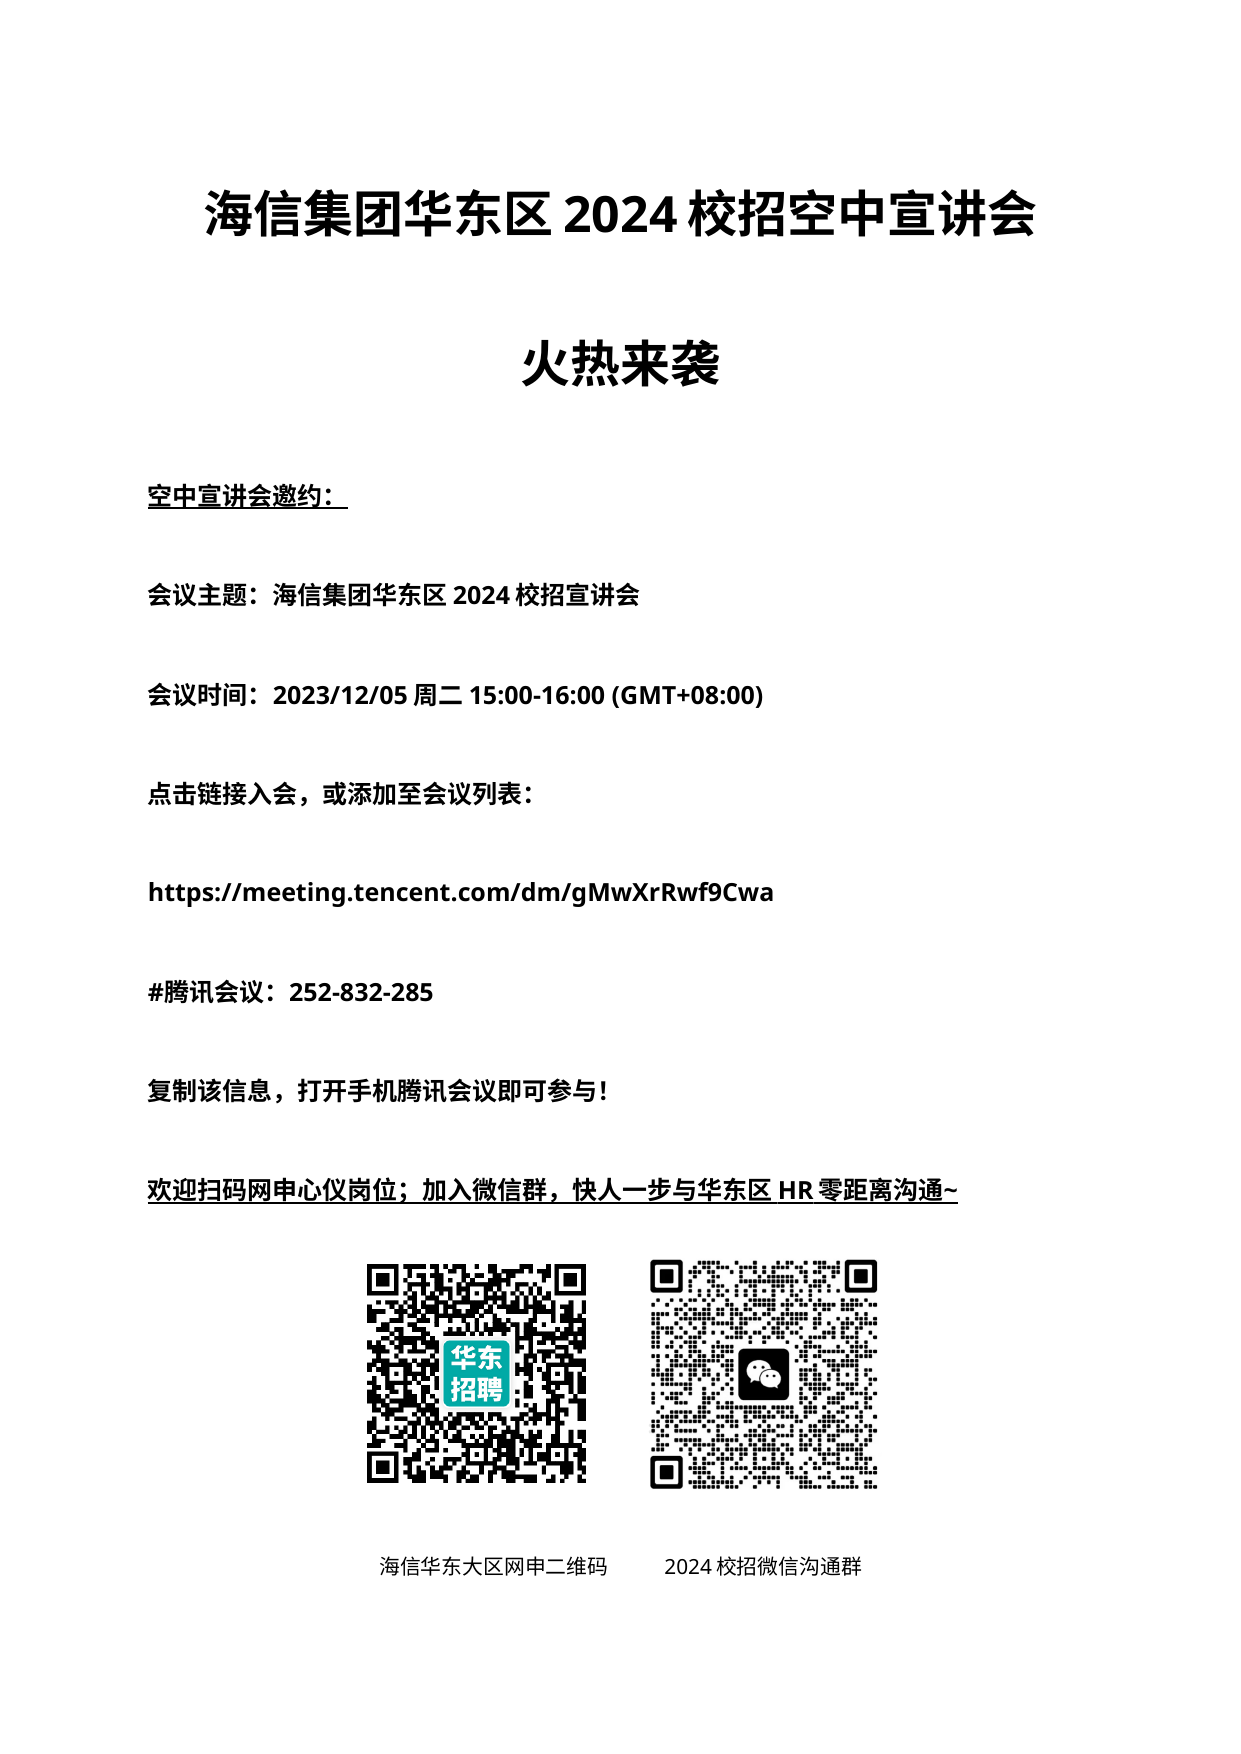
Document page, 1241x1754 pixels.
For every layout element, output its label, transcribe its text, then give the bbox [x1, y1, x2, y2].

text 会议主题：海信集团华东区2024校招宣讲会 [148, 561, 1093, 626]
text 欢迎扫码网申心仪岗位；加入微信群，快人一步与华东区HR零距离沟通~ [148, 1156, 1093, 1221]
picture [646, 1255, 883, 1492]
text #腾讯会议：252-832-285 [148, 958, 1093, 1023]
text 海信集团华东区2024校招空中宣讲会 [148, 162, 1093, 259]
text 会议时间：2023/12/05周二 15:00-16:00 (GMT+08:00) [148, 661, 1093, 726]
text https://meeting.tencent.com/dm/gMwXrRwf9Cwa [148, 859, 1093, 924]
text 空中宣讲会邀约： [148, 462, 1093, 527]
text 火热来袭 [148, 312, 1093, 409]
picture [358, 1255, 595, 1492]
text 点击链接入会，或添加至会议列表： [148, 760, 1093, 825]
text 复制该信息，打开手机腾讯会议即可参与！ [148, 1057, 1093, 1122]
text 海信华东大区网申二维码 2024校招微信沟通群 [148, 1549, 1093, 1582]
